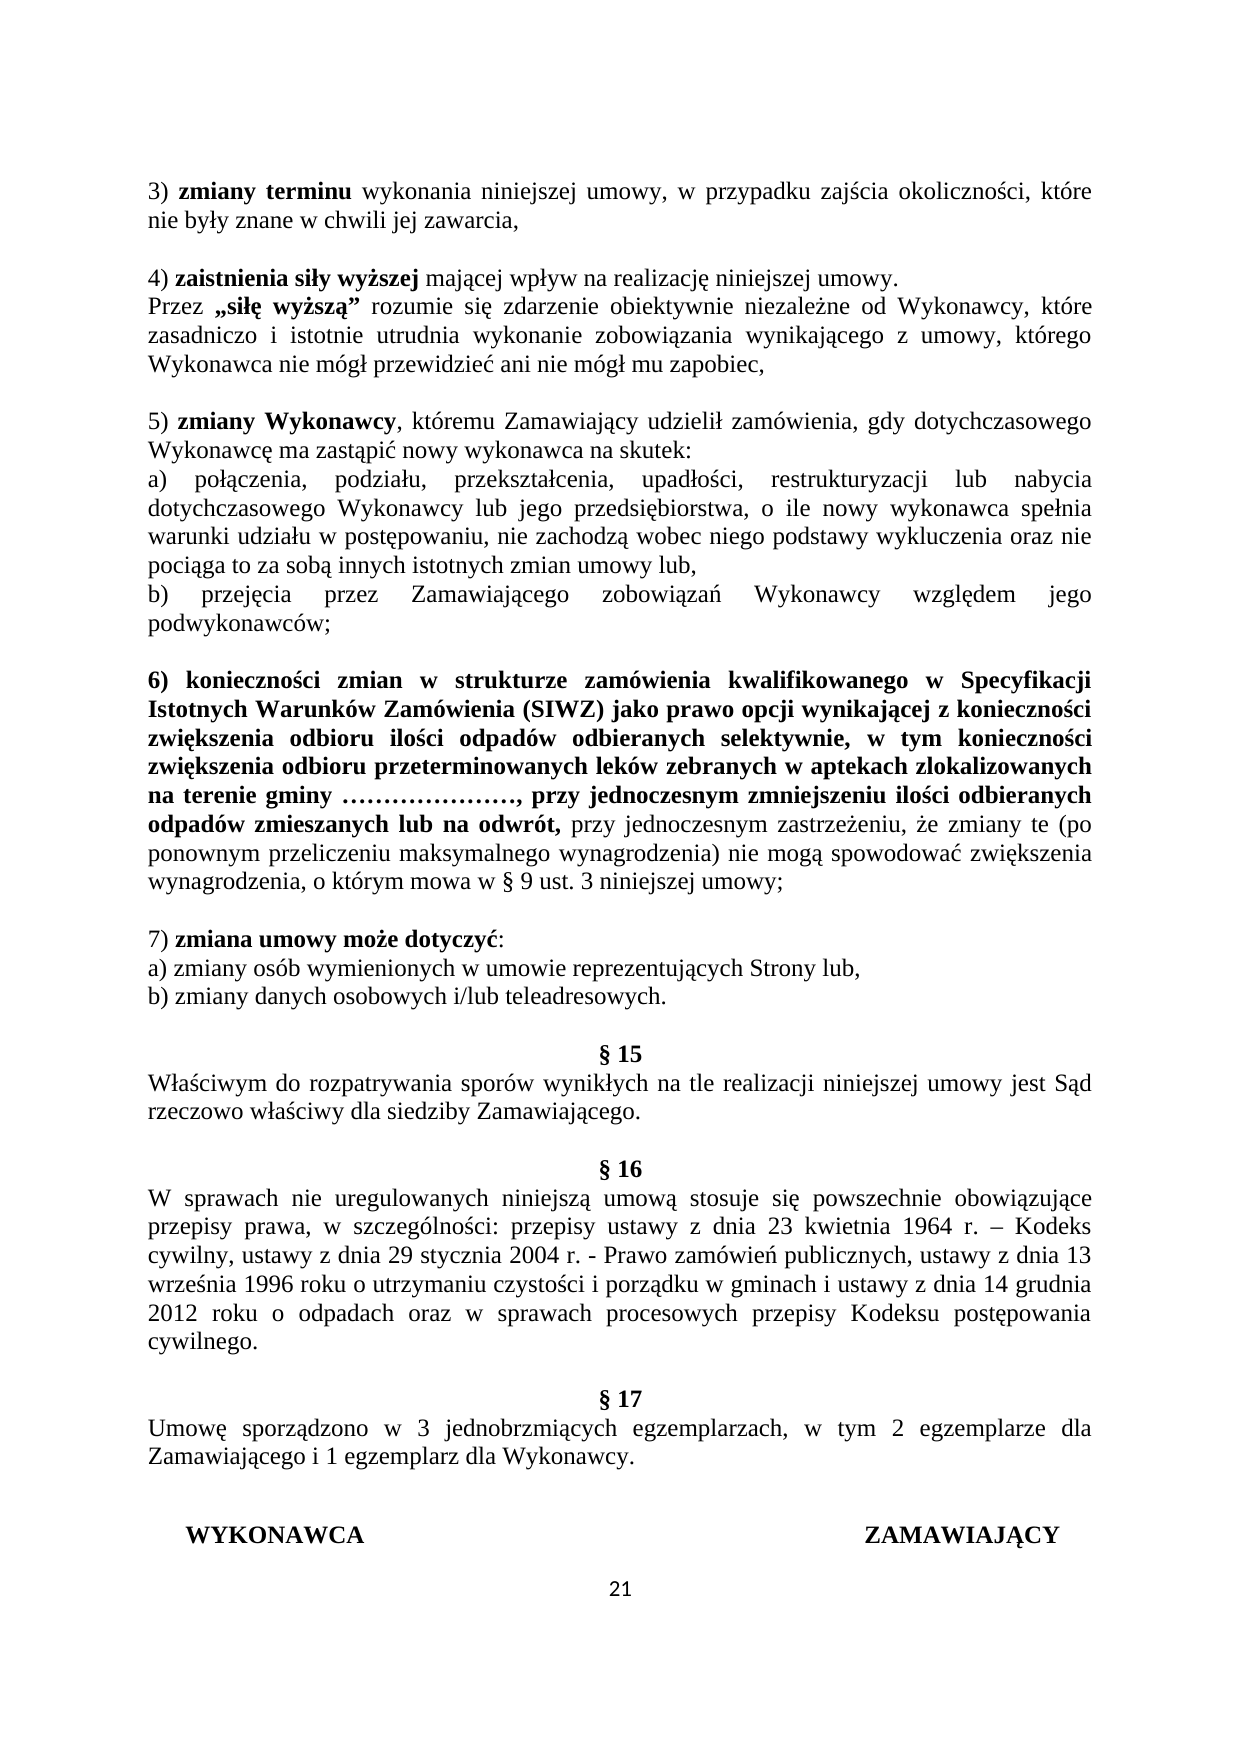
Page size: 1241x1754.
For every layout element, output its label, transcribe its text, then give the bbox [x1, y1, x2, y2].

list 3) zmiany terminu wykonania niniejszej umowy, w przypadku zajścia okoliczności, które nie były znane w chwili jej zawarcia, [148, 176, 1093, 234]
text WYKONAWCA ZAMAWIAJĄCY [148, 1520, 1093, 1548]
list b) zmiany danych osobowych i/lub teleadresowych. [148, 981, 1093, 1010]
list 4) zaistnienia siły wyższej mającej wpływ na realizację niniejszej umowy. [148, 263, 1093, 291]
text b) przejęcia przez Zamawiającego zobowiązań Wykonawcy względem jego podwykonawców; [148, 579, 1093, 636]
text a) połączenia, podziału, przekształcenia, upadłości, restrukturyzacji lub nabycia dotychczasowego Wykonawcy lub jego przedsiębiorstwa, o ile nowy wykonawca spełnia warunki udziału w postępowaniu, nie zachodzą wobec niego podstawy wykluczenia oraz nie pociąga to za sobą innych istotnych zmian umowy lub, [148, 464, 1093, 579]
text 5) zmiany Wykonawcy, któremu Zamawiający udzielił zamówienia, gdy dotychczasowego Wykonawcę ma zastąpić nowy wykonawca na skutek: [148, 406, 1093, 464]
list Przez „siłę wyższą” rozumie się zdarzenie obiektywnie niezależne od Wykonawcy, które zasadniczo i istotnie utrudnia wykonanie zobowiązania wynikającego z umowy, którego Wykonawca nie mógł przewidzieć ani nie mógł mu zapobiec, [148, 291, 1093, 378]
text 6) konieczności zmian w strukturze zamówienia kwalifikowanego w Specyfikacji Istotnych Warunków Zamówienia (SIWZ) jako prawo opcji wynikającej z konieczności zwiększenia odbioru ilości odpadów odbieranych selektywnie, w tym konieczności zwiększenia odbioru przeterminowanych leków zebranych w aptekach zlokalizowanych na terenie gminy …………………, przy jednoczesnym zmniejszeniu ilości odbieranych odpadów zmieszanych lub na odwrót, przy jednoczesnym zastrzeżeniu, że zmiany te (po ponownym przeliczeniu maksymalnego wynagrodzenia) nie mogą spowodować zwiększenia wynagrodzenia, o którym mowa w § 9 ust. 3 niniejszej umowy; [148, 665, 1093, 895]
text § 16 [148, 1154, 1093, 1183]
text Umowę sporządzono w 3 jednobrzmiących egzemplarzach, w tym 2 egzemplarze dla Zamawiającego i 1 egzemplarz dla Wykonawcy. [148, 1413, 1093, 1470]
text W sprawach nie uregulowanych niniejszą umową stosuje się powszechnie obowiązujące przepisy prawa, w szczególności: przepisy ustawy z dnia 23 kwietnia 1964 r. – Kodeks cywilny, ustawy z dnia 29 stycznia 2004 r. - Prawo zamówień publicznych, ustawy z dnia 13 września 1996 roku o utrzymaniu czystości i porządku w gminach i ustawy z dnia 14 grudnia 2012 roku o odpadach oraz w sprawach procesowych przepisy Kodeksu postępowania cywilnego. [148, 1183, 1093, 1355]
list 7) zmiana umowy może dotyczyć: [148, 924, 1093, 953]
text § 15 [148, 1039, 1093, 1068]
list Właściwym do rozpatrywania sporów wynikłych na tle realizacji niniejszej umowy jest Sąd rzeczowo właściwy dla siedziby Zamawiającego. [148, 1068, 1093, 1125]
text § 17 [148, 1384, 1093, 1413]
list a) zmiany osób wymienionych w umowie reprezentujących Strony lub, [148, 953, 1093, 981]
